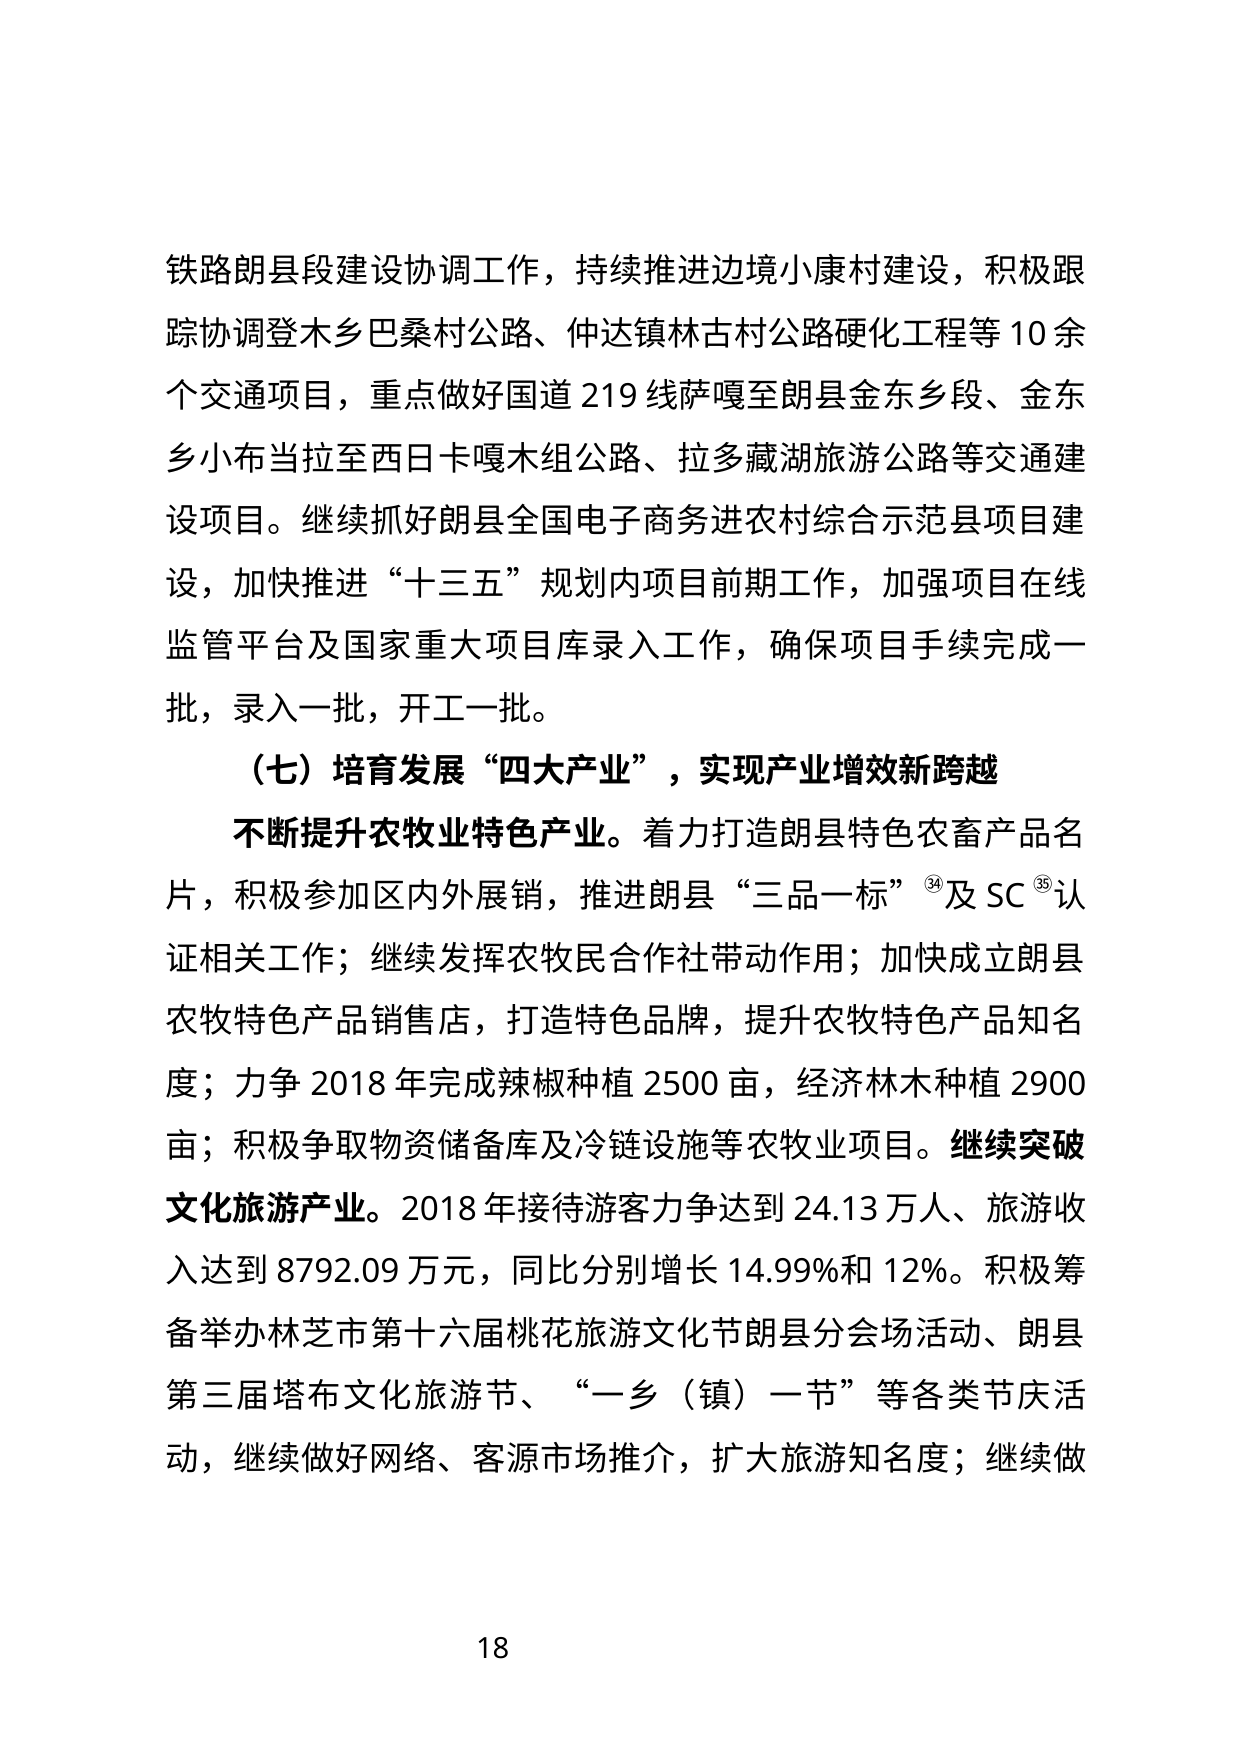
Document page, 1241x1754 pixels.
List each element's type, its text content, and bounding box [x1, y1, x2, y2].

text （七）培育发展“四大产业”，实现产业增效新跨越 [165, 733, 1087, 795]
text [165, 233, 1087, 733]
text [165, 795, 1087, 1483]
